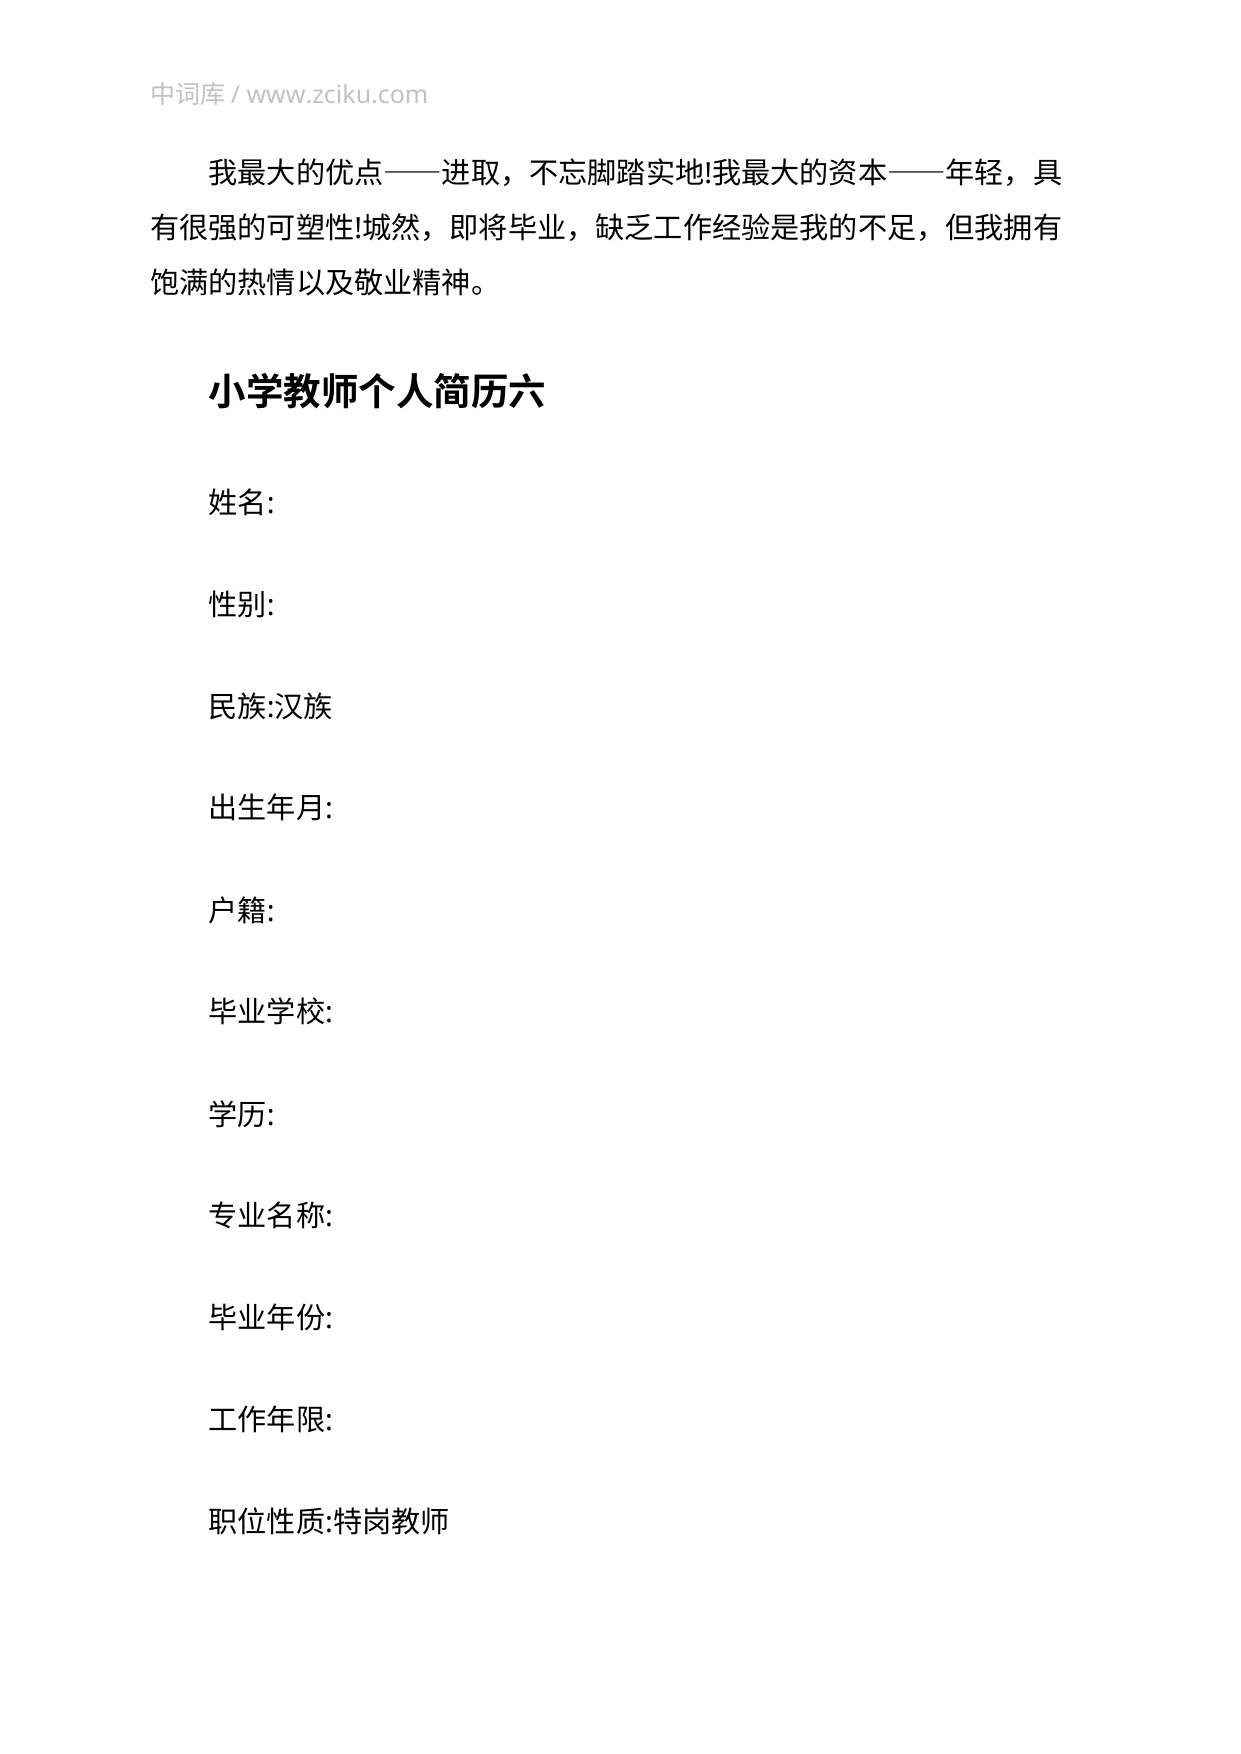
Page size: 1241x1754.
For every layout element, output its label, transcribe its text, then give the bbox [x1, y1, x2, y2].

text 户籍: [150, 887, 1090, 929]
text 性别: [150, 581, 1090, 623]
text 学历: [150, 1091, 1090, 1133]
text 姓名: [150, 479, 1090, 522]
text 职位性质:特岗教师 [150, 1499, 1090, 1541]
text 专业名称: [150, 1193, 1090, 1235]
text 毕业年份: [150, 1295, 1090, 1337]
text 工作年限: [150, 1397, 1090, 1439]
text 我最大的优点——进取，不忘脚踏实地!我最大的资本——年轻，具有很强的可塑性!城然，即将毕业，缺乏工作经验是我的不足，但我拥有饱满的热情以及敬业精神。 [150, 150, 1090, 302]
text 民族:汉族 [150, 683, 1090, 726]
text 小学教师个人简历六 [150, 362, 1090, 416]
text 毕业学校: [150, 989, 1090, 1031]
text 出生年月: [150, 785, 1090, 827]
